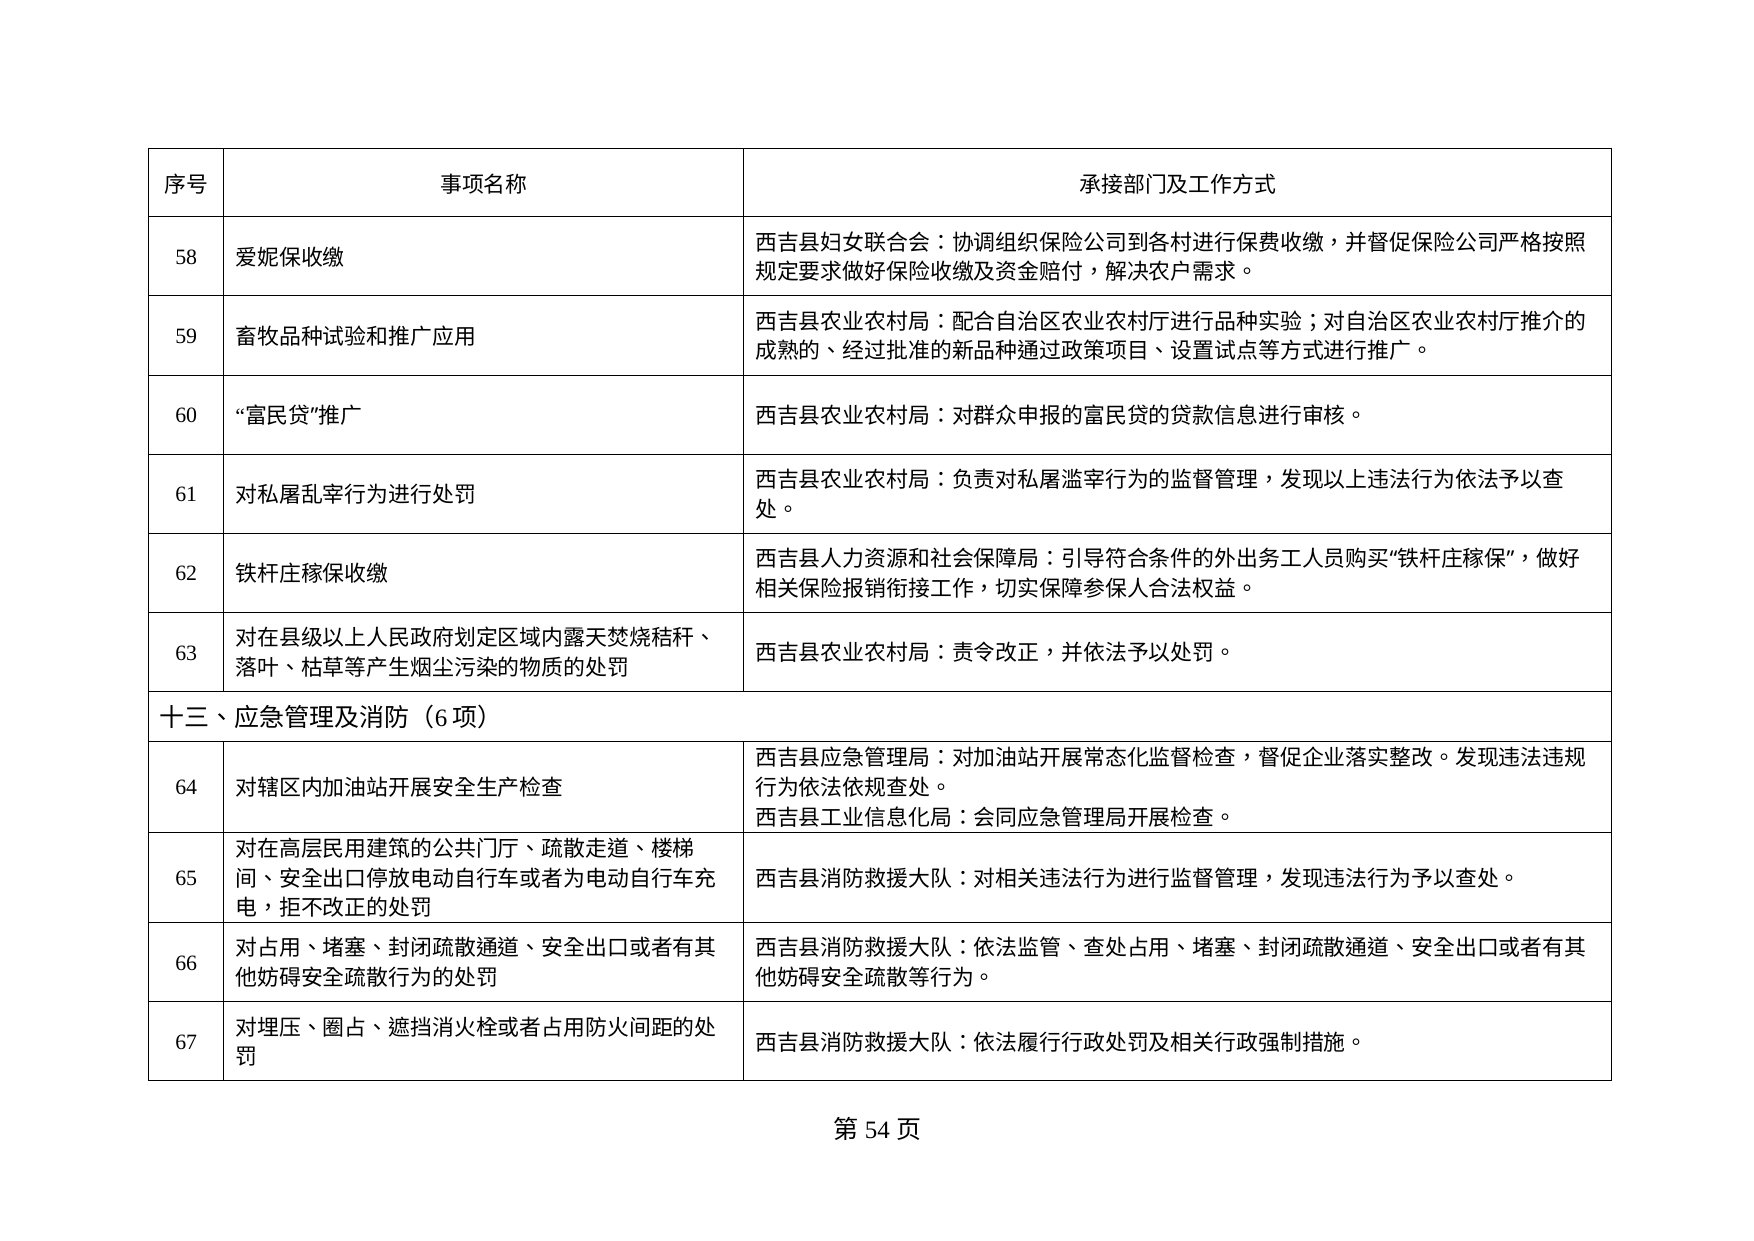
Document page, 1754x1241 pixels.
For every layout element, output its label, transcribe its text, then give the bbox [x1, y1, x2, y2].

table_cell 62 [149, 534, 223, 612]
table_cell 对在高层民用建筑的公共门厅、疏散走道、楼梯间、安全出口停放电动自行车或者为电动自行车充电，拒不改正的处罚 [224, 833, 743, 922]
table_cell 西吉县农业农村局：对群众申报的富民贷的贷款信息进行审核。 [744, 376, 1611, 454]
table_cell 畜牧品种试验和推广应用 [224, 296, 743, 374]
table_cell 爱妮保收缴 [224, 217, 743, 295]
table_cell 对在县级以上人民政府划定区域内露天焚烧秸秆、落叶、枯草等产生烟尘污染的物质的处罚 [224, 613, 743, 691]
table_cell 59 [149, 296, 223, 374]
table_cell 对占用、堵塞、封闭疏散通道、安全出口或者有其他妨碍安全疏散行为的处罚 [224, 923, 743, 1001]
table_cell 对埋压、圈占、遮挡消火栓或者占用防火间距的处罚 [224, 1002, 743, 1080]
table_cell 66 [149, 923, 223, 1001]
table_cell 61 [149, 455, 223, 533]
table_cell 十三、应急管理及消防（6项） [149, 692, 1611, 741]
table_cell 西吉县农业农村局：责令改正，并依法予以处罚。 [744, 613, 1611, 691]
table_cell 60 [149, 376, 223, 454]
table_cell 西吉县消防救援大队：对相关违法行为进行监督管理，发现违法行为予以查处。 [744, 833, 1611, 922]
table_header 事项名称 [224, 149, 743, 216]
table_cell 西吉县应急管理局：对加油站开展常态化监督检查，督促企业落实整改。发现违法违规行为依法依规查处。 西吉县工业信息化局：会同应急管理局开展检查。 [744, 742, 1611, 832]
table_cell 对私屠乱宰行为进行处罚 [224, 455, 743, 533]
table_header 承接部门及工作方式 [744, 149, 1611, 216]
table_cell 西吉县妇女联合会：协调组织保险公司到各村进行保费收缴，并督促保险公司严格按照规定要求做好保险收缴及资金赔付，解决农户需求。 [744, 217, 1611, 295]
table_cell 西吉县农业农村局：负责对私屠滥宰行为的监督管理，发现以上违法行为依法予以查处。 [744, 455, 1611, 533]
table_cell 63 [149, 613, 223, 691]
table_cell 58 [149, 217, 223, 295]
table_cell 西吉县消防救援大队：依法监管、查处占用、堵塞、封闭疏散通道、安全出口或者有其他妨碍安全疏散等行为。 [744, 923, 1611, 1001]
table_cell 西吉县人力资源和社会保障局：引导符合条件的外出务工人员购买“铁杆庄稼保”，做好相关保险报销衔接工作，切实保障参保人合法权益。 [744, 534, 1611, 612]
table_cell 67 [149, 1002, 223, 1080]
table_header 序号 [149, 149, 223, 216]
table_cell 西吉县消防救援大队：依法履行行政处罚及相关行政强制措施。 [744, 1002, 1611, 1080]
table_cell 对辖区内加油站开展安全生产检查 [224, 742, 743, 832]
table_cell “富民贷”推广 [224, 376, 743, 454]
table_cell 西吉县农业农村局：配合自治区农业农村厅进行品种实验；对自治区农业农村厅推介的成熟的、经过批准的新品种通过政策项目、设置试点等方式进行推广。 [744, 296, 1611, 374]
table_cell 铁杆庄稼保收缴 [224, 534, 743, 612]
table_cell 65 [149, 833, 223, 922]
table_cell 64 [149, 742, 223, 832]
